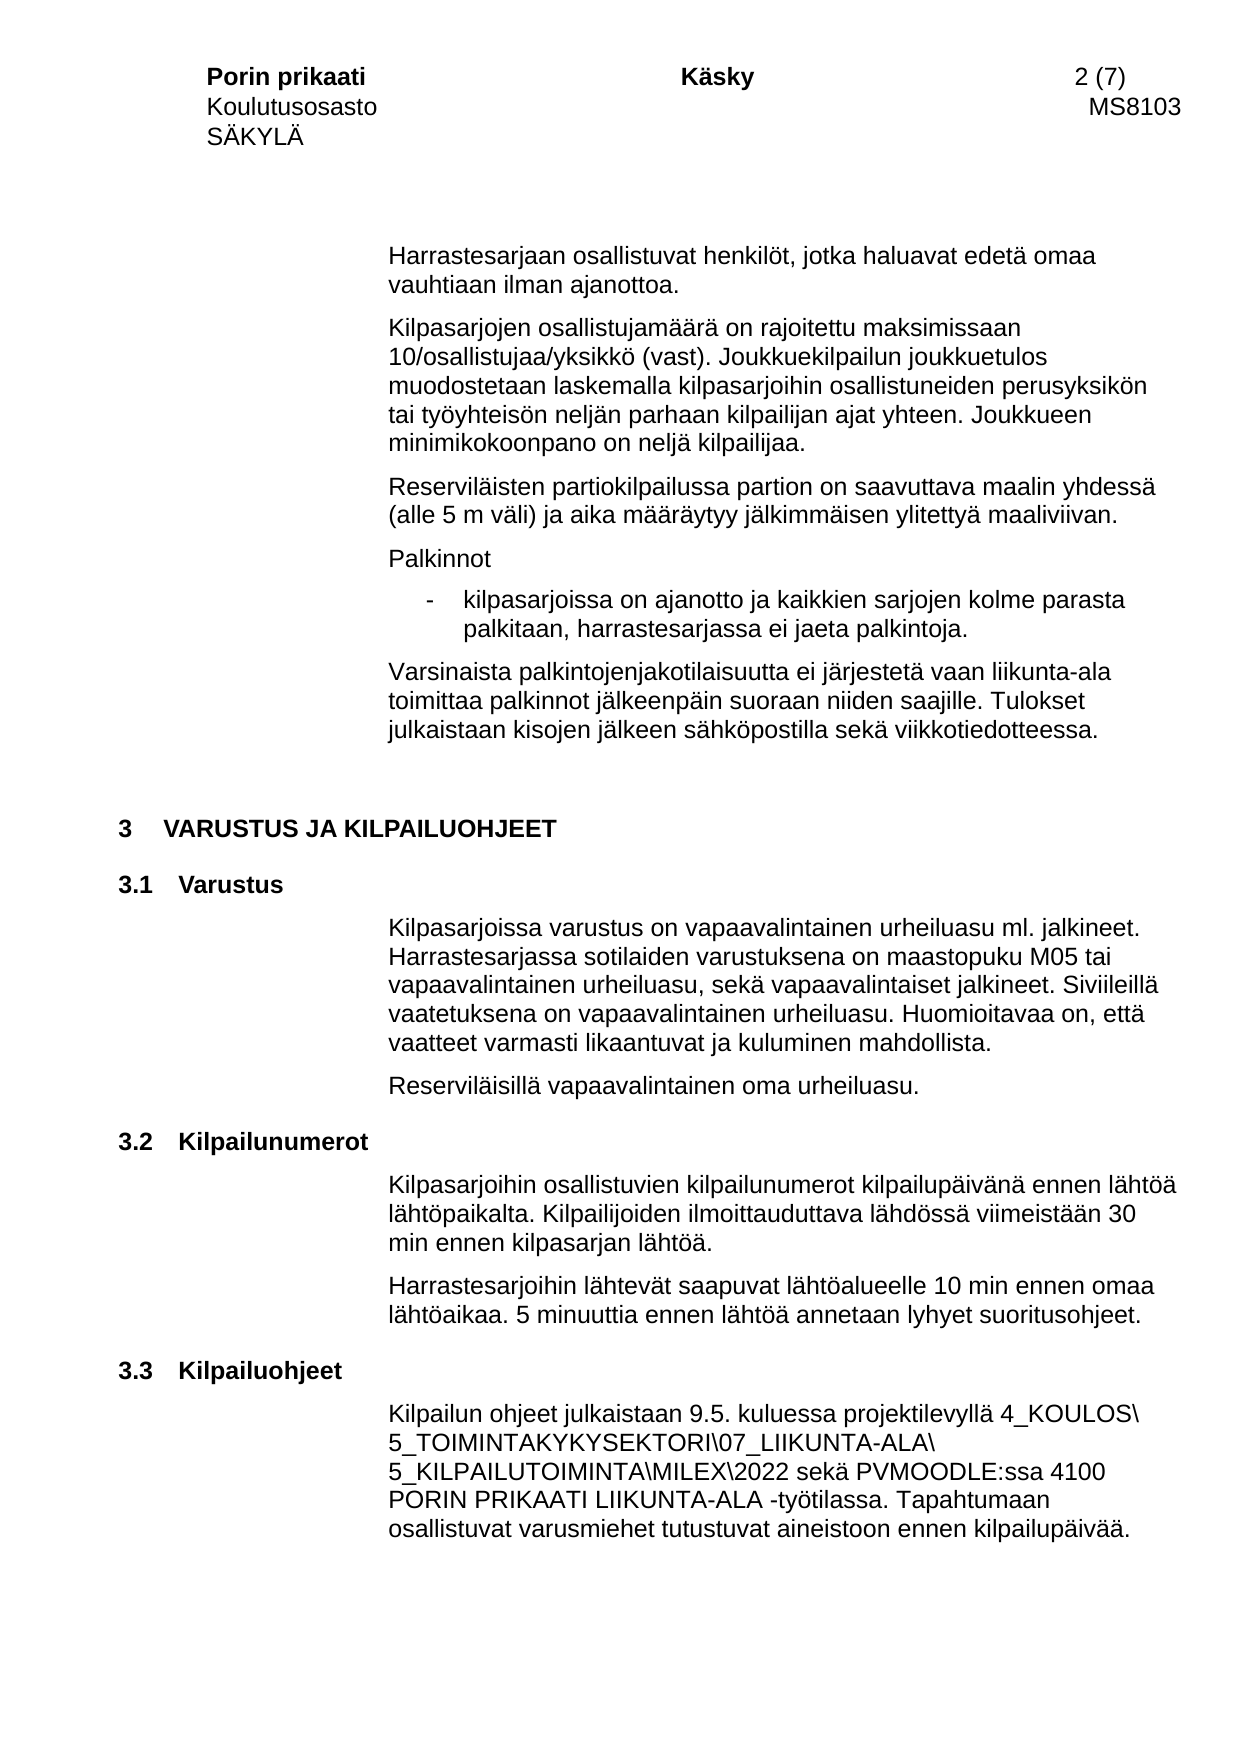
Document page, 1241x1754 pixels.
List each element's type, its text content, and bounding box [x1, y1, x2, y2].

text Kilpasarjojen osallistujamäärä on rajoitettu maksimissaan 10/osallistujaa/yksikkö (vast). Joukkuekilpailun joukkuetulos muodostetaan laskemalla kilpasarjoihin osallistuneiden perusyksikön tai työyhteisön neljän parhaan kilpailijan ajat yhteen. Joukkueen minimikokoonpano on neljä kilpailijaa. [388, 313, 1181, 457]
text Kilpasarjoihin osallistuvien kilpailunumerot kilpailupäivänä ennen lähtöä lähtöpaikalta. Kilpailijoiden ilmoittauduttava lähdössä viimeistään 30 min ennen kilpasarjan lähtöä. [388, 1171, 1181, 1257]
text Harrastesarjaan osallistuvat henkilöt, jotka haluavat edetä omaa vauhtiaan ilman ajanottoa. [388, 241, 1181, 299]
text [388, 1399, 1181, 1543]
text Kilpasarjoissa varustus on vapaavalintainen urheiluasu ml. jalkineet. Harrastesarjassa sotilaiden varustuksena on maastopuku M05 tai vapaavalintainen urheiluasu, sekä vapaavalintaiset jalkineet. Siviileillä vaatetuksena on vapaavalintainen urheiluasu. Huomioitavaa on, että vaatteet varmasti likaantuvat ja kuluminen mahdollista. [388, 913, 1181, 1057]
text Reserviläisten partiokilpailussa partion on saavuttava maalin yhdessä (alle 5 m väli) ja aika määräytyy jälkimmäisen ylitettyä maaliviivan. [388, 472, 1181, 529]
list kilpasarjoissa on ajanotto ja kaikkien sarjojen kolme parasta palkitaan, harrastesarjassa ei jaeta palkintoja. [426, 585, 1181, 643]
text Reserviläisillä vapaavalintainen oma urheiluasu. [388, 1071, 1181, 1100]
text Harrastesarjoihin lähtevät saapuvat lähtöalueelle 10 min ennen omaa lähtöaikaa. 5 minuuttia ennen lähtöä annetaan lyhyet suoritusohjeet. [388, 1271, 1181, 1329]
text Varsinaista palkintojenjakotilaisuutta ei järjestetä vaan liikunta-ala toimittaa palkinnot jälkeenpäin suoraan niiden saajille. Tulokset julkaistaan kisojen jälkeen sähköpostilla sekä viikkotiedotteessa. [388, 657, 1181, 743]
subtitle VARUSTUS JA KILPAILUOHJEET [118, 814, 1181, 843]
subtitle Varustus [118, 870, 1181, 898]
text Palkinnot [388, 544, 1181, 573]
subtitle Kilpailunumerot [118, 1127, 1181, 1156]
subtitle Kilpailuohjeet [118, 1356, 1181, 1385]
